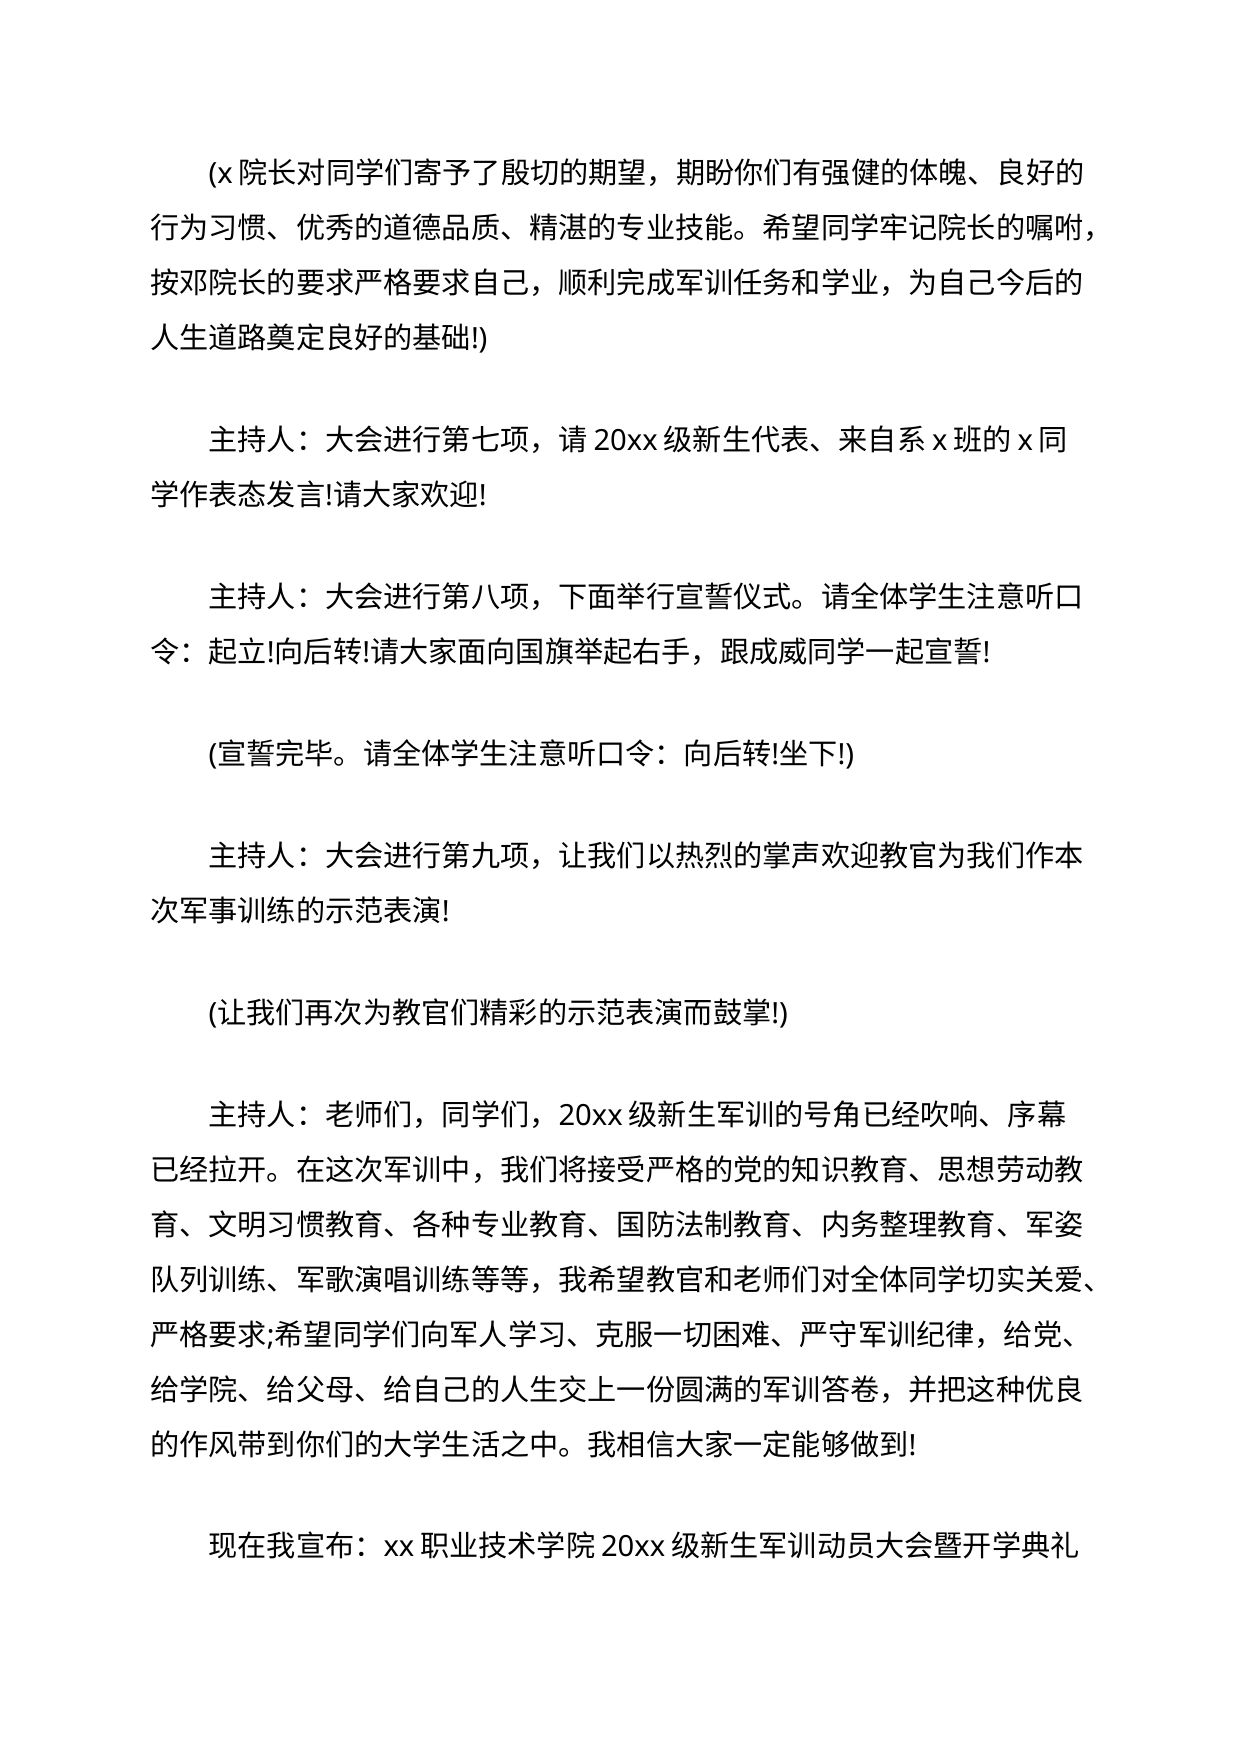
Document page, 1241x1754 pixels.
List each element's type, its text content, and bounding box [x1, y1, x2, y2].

text 主持人：大会进行第八项，下面举行宣誓仪式。请全体学生注意听口令：起立!向后转!请大家面向国旗举起右手，跟成威同学一起宣誓! [150, 574, 1090, 671]
text 主持人：大会进行第七项，请20xx级新生代表、来自系x班的x同学作表态发言!请大家欢迎! [150, 417, 1090, 514]
text (x院长对同学们寄予了殷切的期望，期盼你们有强健的体魄、良好的行为习惯、优秀的道德品质、精湛的专业技能。希望同学牢记院长的嘱咐，按邓院长的要求严格要求自己，顺利完成军训任务和学业，为自己今后的人生道路奠定良好的基础!) [150, 150, 1090, 357]
text (让我们再次为教官们精彩的示范表演而鼓掌!) [150, 989, 1090, 1032]
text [150, 1523, 1090, 1565]
text 主持人：大会进行第九项，让我们以热烈的掌声欢迎教官为我们作本次军事训练的示范表演! [150, 833, 1090, 930]
text (宣誓完毕。请全体学生注意听口令：向后转!坐下!) [150, 731, 1090, 773]
text 主持人：老师们，同学们，20xx级新生军训的号角已经吹响、序幕已经拉开。在这次军训中，我们将接受严格的党的知识教育、思想劳动教育、文明习惯教育、各种专业教育、国防法制教育、内务整理教育、军姿队列训练、军歌演唱训练等等，我希望教官和老师们对全体同学切实关爱、严格要求;希望同学们向军人学习、克服一切困难、严守军训纪律，给党、给学院、给父母、给自己的人生交上一份圆满的军训答卷，并把这种优良的作风带到你们的大学生活之中。我相信大家一定能够做到! [150, 1091, 1090, 1463]
